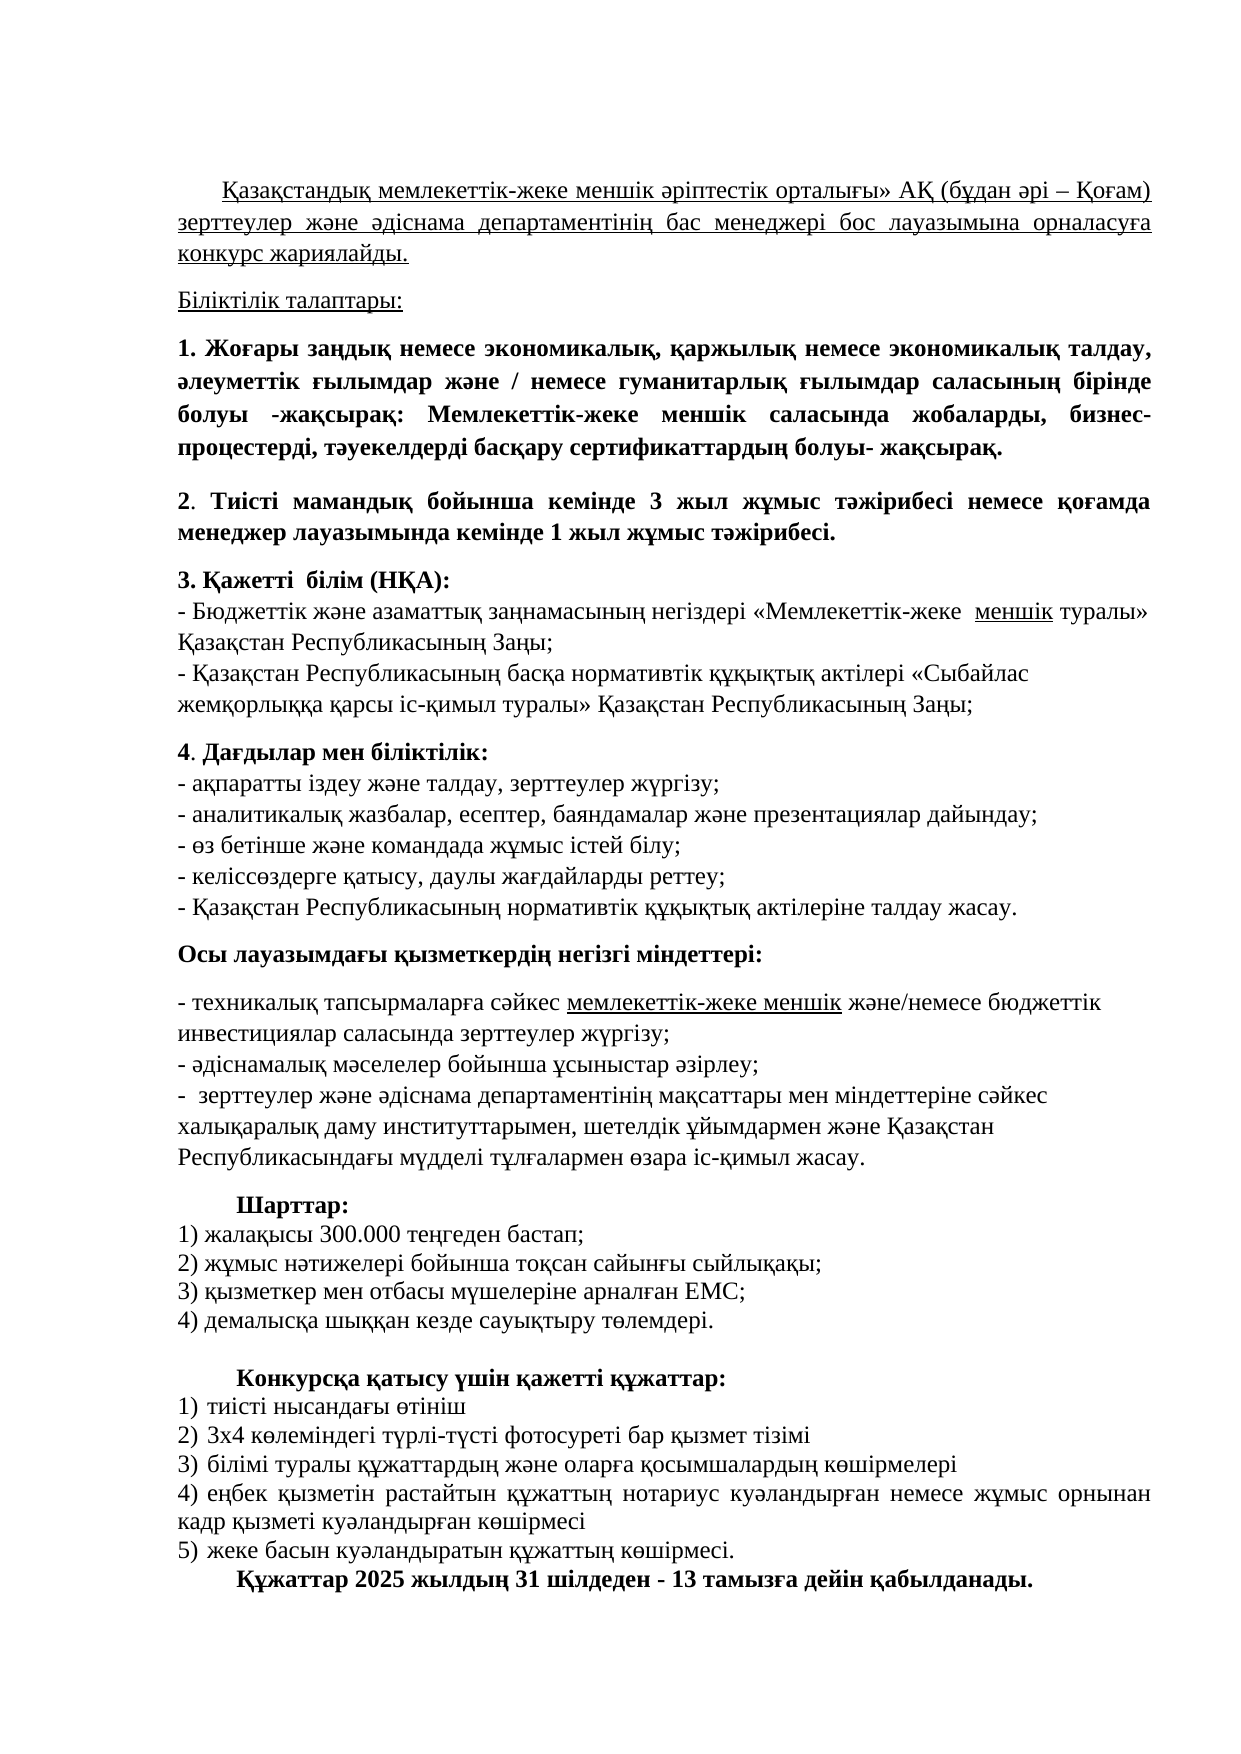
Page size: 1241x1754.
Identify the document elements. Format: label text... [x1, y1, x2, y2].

text Осы лауазымдағы қызметкердің негізгі міндеттері: [177, 939, 1152, 968]
text 1. Жоғары заңдық немесе экономикалық, қаржылық немесе экономикалық талдау, әлеуметтік ғылымдар және / немесе гуманитарлық ғылымдар саласының бірінде болуы -жақсырақ: Мемлекеттік-жеке меншік саласында жобаларды, бизнес-процестерді, тәуекелдерді басқару сертификаттардың болуы- жақсырақ. [177, 333, 1152, 461]
list тиісті нысандағы өтініш [177, 1391, 1152, 1420]
list 1) жалақысы 300.000 теңгеден бастап; [177, 1219, 1152, 1248]
text Шарттар: [177, 1190, 1152, 1219]
text 2. Тиісті мамандық бойынша кемінде 3 жыл жұмыс тәжірибесі немесе қоғамда менеджер лауазымында кемінде 1 жыл жұмыс тәжірибесі. [177, 486, 1152, 546]
text Қазақстандық мемлекеттік-жеке меншік әріптестік орталығы» АҚ (бұдан әрі – Қоғам) зерттеулер және әдіснама департаментінің бас менеджері бос лауазымына орналасуға конкурс жариялайды. [177, 176, 1152, 232]
text - техникалық тапсырмаларға сәйкес мемлекеттік-жеке меншік және/немесе бюджеттік инвестициялар саласында зерттеулер жүргізу; - әдіснамалық мәселелер бойынша ұсыныстар әзірлеу; - зерттеулер және әдіснама департаментінің мақсаттары мен міндеттеріне сәйкес халықаралық даму институттарымен, шетелдік ұйымдармен және Қазақстан Республикасындағы мүдделі тұлғалармен өзара іс-қимыл жасау. [177, 987, 1152, 1171]
text Конкурсқа қатысу үшін қажетті құжаттар: [177, 1363, 1152, 1391]
list 2) жұмыс нәтижелері бойынша тоқсан сайынғы сыйлықақы; [177, 1248, 1152, 1276]
list еңбек қызметін растайтын құжаттың нотариус куәландырған немесе жұмыс орнынан кадр қызметі куәландырған көшірмесі [177, 1478, 1152, 1535]
text 4. Дағдылар мен біліктілік: - ақпаратты іздеу және талдау, зерттеулер жүргізу; - аналитикалық жазбалар, есептер, баяндамалар және презентациялар дайындау; - өз бетінше және командада жұмыс істей білу; - келіссөздерге қатысу, даулы жағдайларды реттеу; - Қазақстан Республикасының нормативтік құқықтық актілеріне талдау жасау. [177, 737, 1152, 921]
text Қазақстандық мемлекеттік-жеке меншік әріптестік орталығы» АҚ (бұдан әрі – Қоғам) зерттеулер және әдіснама департаментінің бас менеджері бос лауазымына орналасуға конкурс жариялайды. [177, 233, 1152, 266]
text Құжаттар 2025 жылдың 31 шілдеден - 13 тамызға дейін қабылданады. [177, 1564, 1152, 1593]
list жеке басын куәландыратын құжаттың көшірмесі. [177, 1535, 1152, 1564]
list білімі туралы құжаттардың және оларға қосымшалардың көшірмелері [177, 1449, 1152, 1478]
list 3) қызметкер мен отбасы мүшелеріне арналған ЕМС; [177, 1276, 1152, 1305]
text Біліктілік талаптары: [177, 285, 1152, 314]
text 3. Қажетті білім (НҚА): - Бюджеттік және азаматтық заңнамасының негіздері «Мемлекеттік-жеке меншік туралы» Қазақстан Республикасының Заңы; - Қазақстан Республикасының басқа нормативтік құқықтық актілері «Сыбайлас жемқорлыққа қарсы іс-қимыл туралы» Қазақстан Республикасының Заңы; [177, 565, 1152, 718]
list 4) демалысқа шыққан кезде сауықтыру төлемдері. [177, 1305, 1152, 1334]
list 3х4 көлеміндегі түрлі-түсті фотосуреті бар қызмет тізімі [177, 1420, 1152, 1449]
